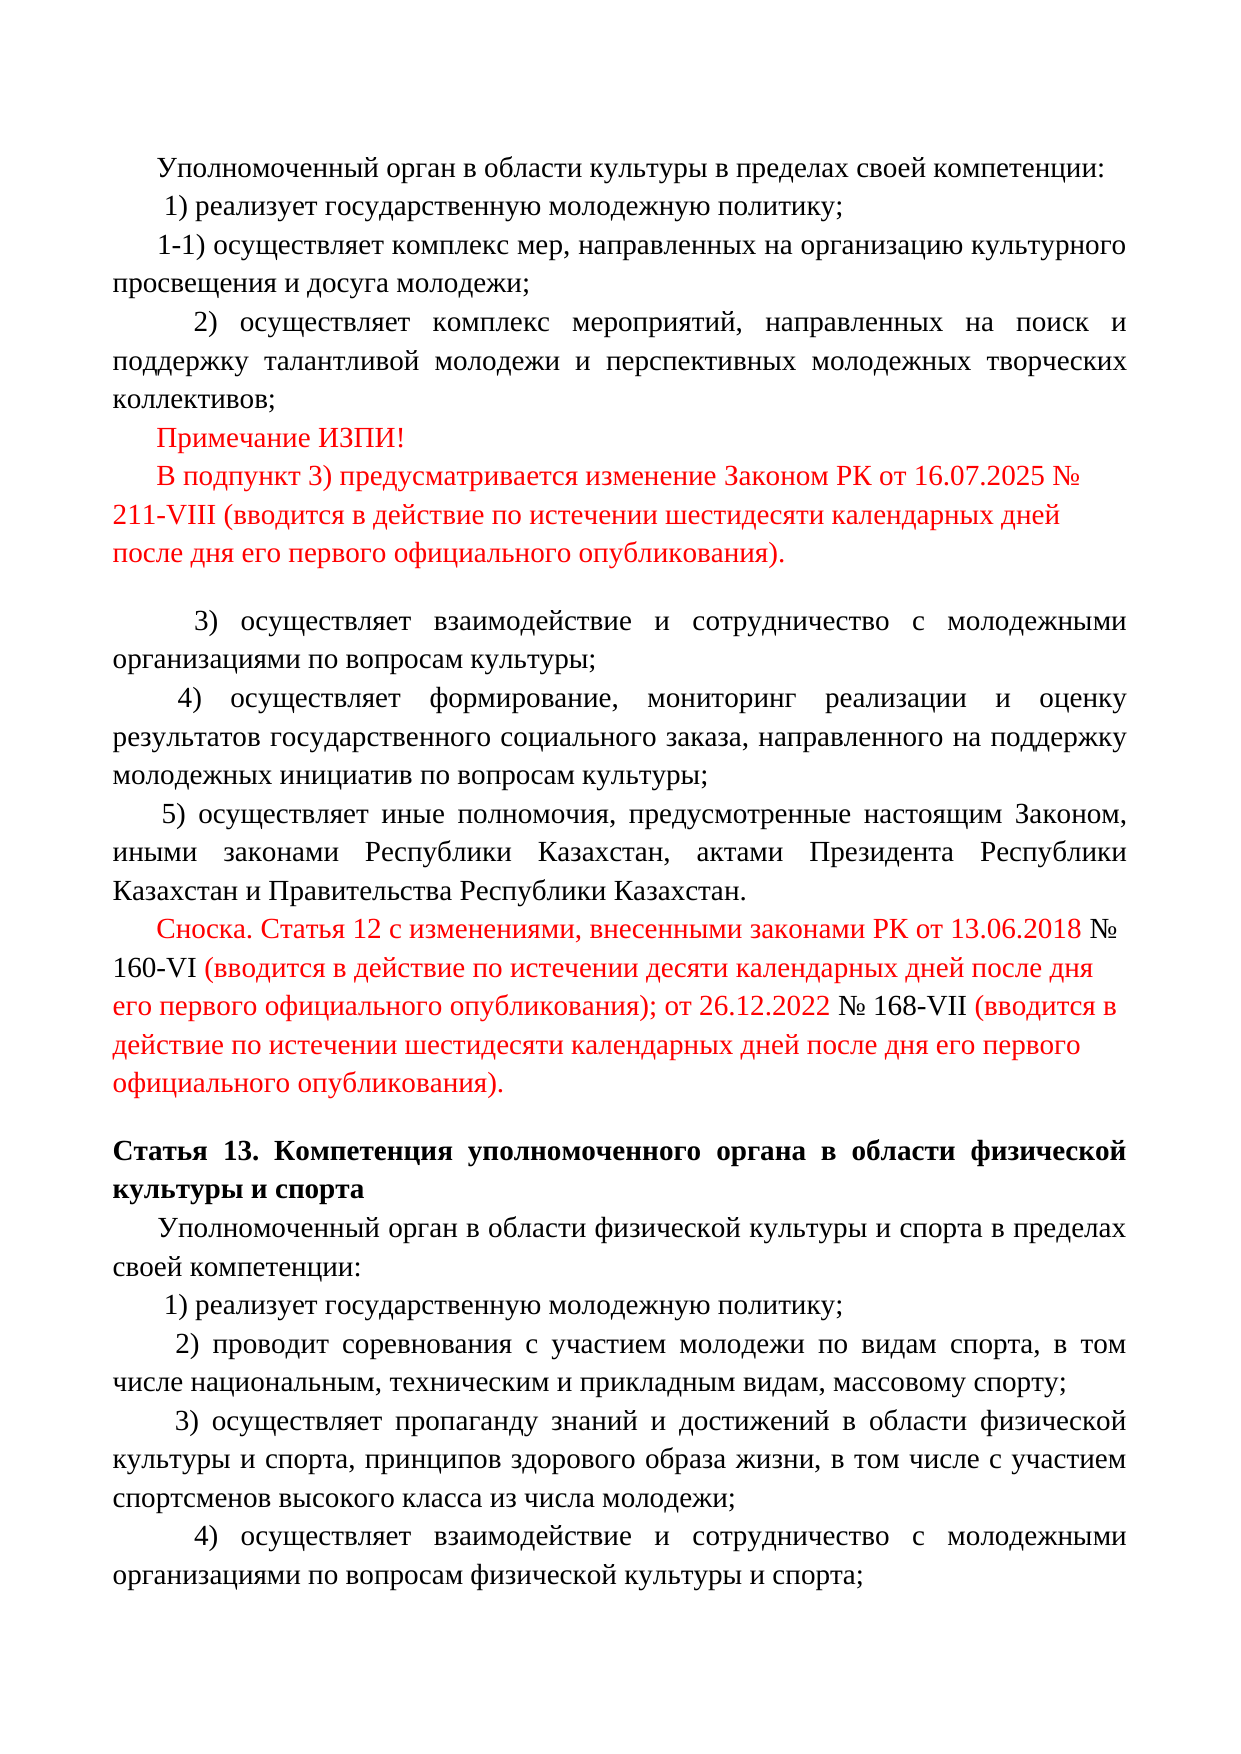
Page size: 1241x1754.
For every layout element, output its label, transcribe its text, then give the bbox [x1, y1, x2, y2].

text 1) реализует государственную молодежную политику; [112, 1287, 1128, 1321]
text Уполномоченный орган в области физической культуры и спорта в пределах своей компетенции: [112, 1210, 1128, 1282]
text 5) осуществляет иные полномочия, предусмотренные настоящим Законом, иными законами Республики Казахстан, актами Президента Республики Казахстан и Правительства Республики Казахстан. [112, 796, 1128, 906]
text Статья 13. Компетенция уполномоченного органа в области физической культуры и спорта [112, 1133, 1128, 1205]
text 2) осуществляет комплекс мероприятий, направленных на поиск и поддержку талантливой молодежи и перспективных молодежных творческих коллективов; [112, 304, 1128, 415]
text 1) реализует государственную молодежную политику; [112, 188, 1128, 222]
text 4) осуществляет формирование, мониторинг реализации и оценку результатов государственного социального заказа, направленного на поддержку молодежных инициатив по вопросам культуры; [112, 680, 1128, 791]
text 2) проводит соревнования с участием молодежи по видам спорта, в том числе национальным, техническим и прикладным видам, массовому спорту; [112, 1326, 1128, 1398]
text Уполномоченный орган в области культуры в пределах своей компетенции: [112, 150, 1128, 183]
text 3) осуществляет взаимодействие и сотрудничество с молодежными организациями по вопросам культуры; [112, 603, 1128, 675]
text 3) осуществляет пропаганду знаний и достижений в области физической культуры и спорта, принципов здорового образа жизни, в том числе с участием спортсменов высокого класса из числа молодежи; [112, 1403, 1128, 1513]
text 4) осуществляет взаимодействие и сотрудничество с молодежными организациями по вопросам физической культуры и спорта; [112, 1518, 1128, 1591]
text Сноска. Статья 12 с изменениями, внесенными законами РК от 13.06.2018 № 160-VI (вводится в действие по истечении десяти календарных дней после дня его первого официального опубликования); от 26.12.2022 № 168-VII (вводится в действие по истечении шестидесяти календарных дней после дня его первого официального опубликования). [112, 911, 1128, 1129]
text Примечание ИЗПИ! В подпункт 3) предусматривается изменение Законом РК от 16.07.2025 № 211-VIII (вводится в действие по истечении шестидесяти календарных дней после дня его первого официального опубликования). [112, 420, 1128, 599]
text 1-1) осуществляет комплекс мер, направленных на организацию культурного просвещения и досуга молодежи; [112, 227, 1128, 299]
